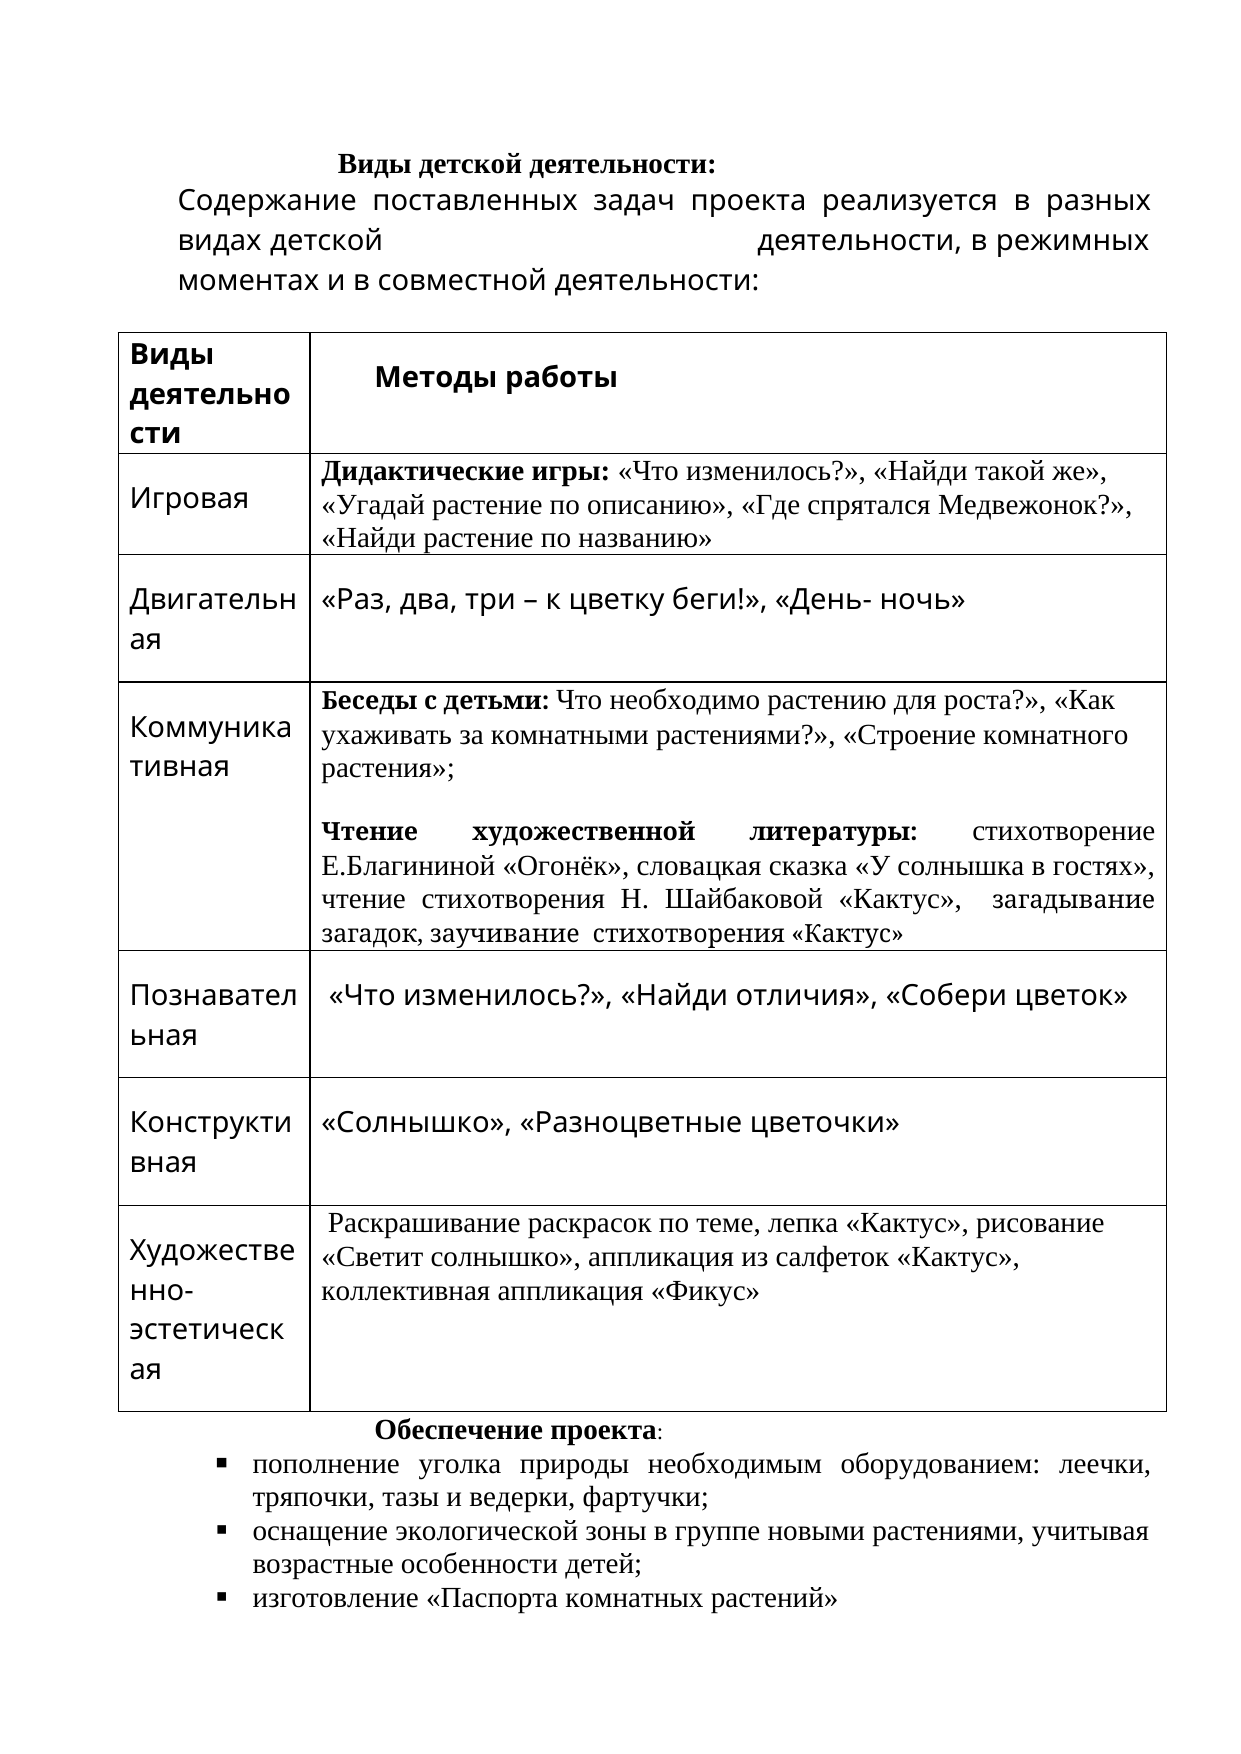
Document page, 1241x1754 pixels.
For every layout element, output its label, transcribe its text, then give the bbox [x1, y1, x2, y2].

table_cell Коммуникативная [119, 683, 309, 950]
table_cell Познавательная [119, 951, 309, 1077]
table_cell Раскрашивание раскрасок по теме, лепка «Кактус», рисование «Светит солнышко», аппликация из салфеток «Кактус», коллективная аппликация «Фикус» [311, 1206, 1166, 1411]
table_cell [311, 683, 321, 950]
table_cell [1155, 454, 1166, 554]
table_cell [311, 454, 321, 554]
text Обеспечение проекта: [177, 1412, 1152, 1446]
list изготовление «Паспорта комнатных растений» [215, 1580, 1152, 1614]
table_cell «Что изменилось?», «Найди отличия», «Собери цветок» [311, 951, 1166, 1077]
table_cell Конструктивная [119, 1078, 309, 1204]
table_cell Двигательная [119, 555, 309, 681]
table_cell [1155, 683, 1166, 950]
table_header Виды деятельности [119, 333, 309, 452]
table_header Методы работы [311, 333, 1166, 452]
text Содержание поставленных задач проекта реализуется в разных видах детской деятельности, в режимных моментах и в совместной деятельности: [177, 180, 1152, 299]
table_cell Игровая [119, 454, 309, 554]
table_cell «Солнышко», «Разноцветные цветочки» [311, 1078, 1166, 1204]
table_cell «Раз, два, три – к цветку беги!», «День- ночь» [311, 555, 1166, 681]
list оснащение экологической зоны в группе новыми растениями, учитывая возрастные особенности детей; [215, 1513, 1152, 1580]
table_cell Художественно-эстетическая [119, 1206, 309, 1411]
list пополнение уголка природы необходимым оборудованием: леечки, тряпочки, тазы и ведерки, фартучки; [215, 1446, 1152, 1513]
text Виды детской деятельности: [177, 146, 1152, 180]
